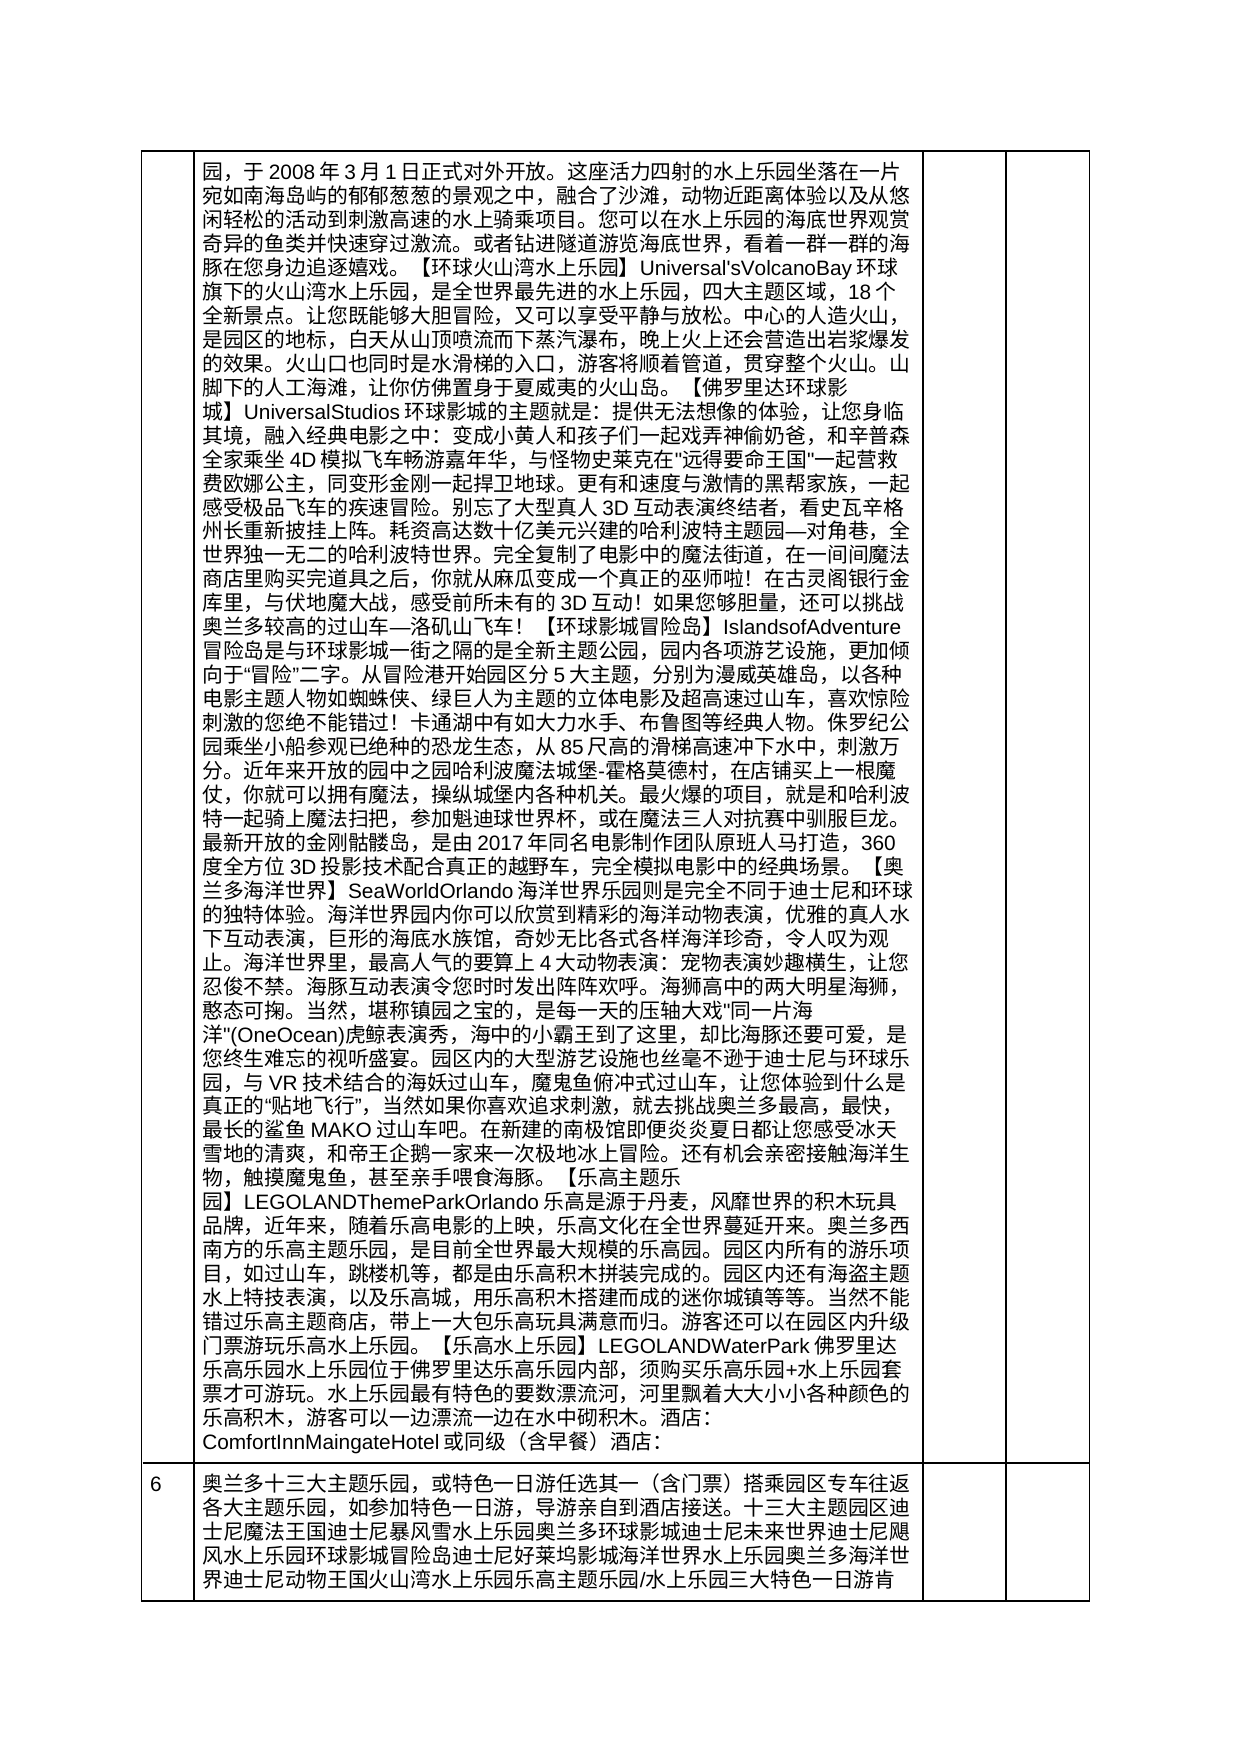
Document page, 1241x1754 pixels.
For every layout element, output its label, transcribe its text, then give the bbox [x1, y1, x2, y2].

table_cell [1007, 152, 1089, 1462]
table_cell [1007, 1464, 1089, 1600]
table_cell [924, 152, 1005, 1462]
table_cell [195, 1464, 922, 1600]
table_cell [924, 1464, 1005, 1600]
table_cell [195, 152, 922, 1462]
table_cell 6 [142, 1463, 193, 1600]
table_cell 5 [142, 152, 193, 1462]
